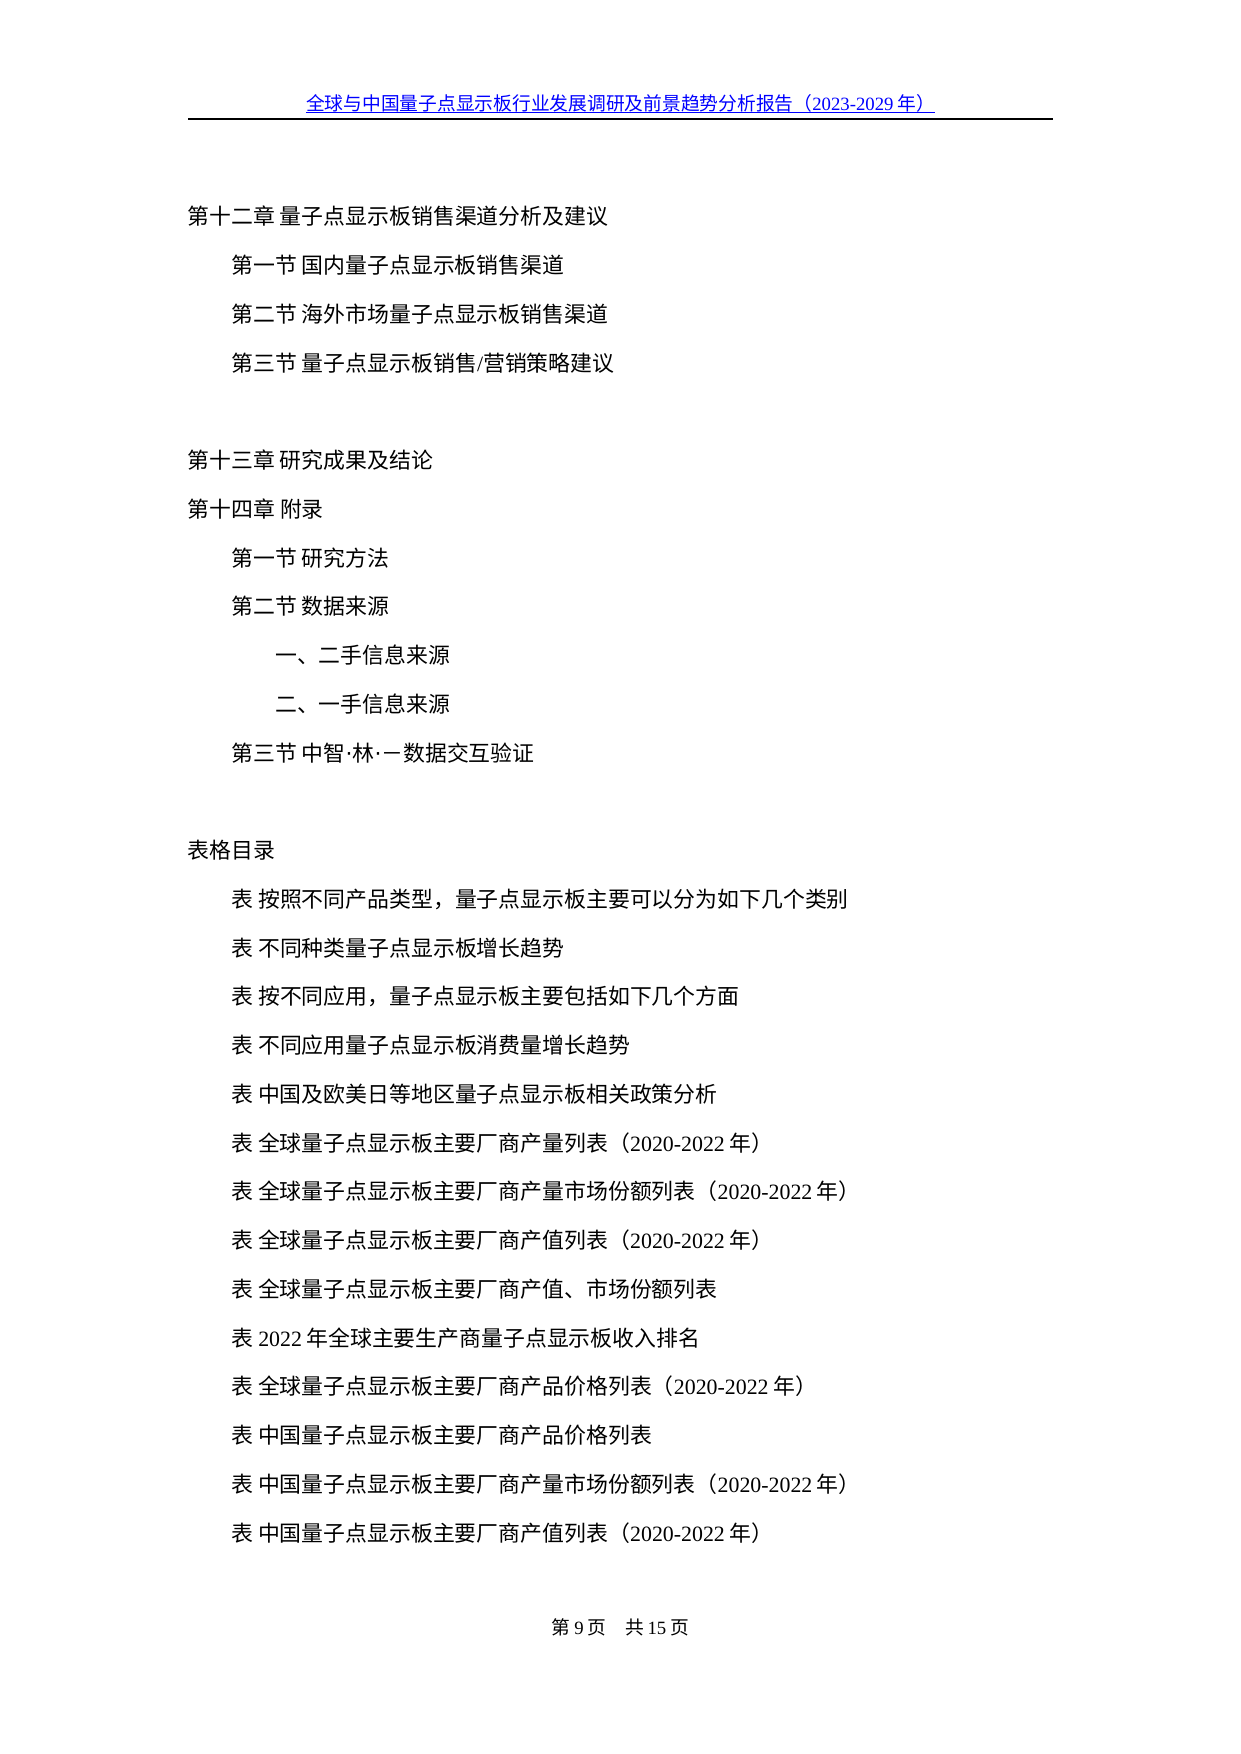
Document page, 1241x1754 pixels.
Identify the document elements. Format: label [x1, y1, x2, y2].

text [187, 150, 1053, 1548]
